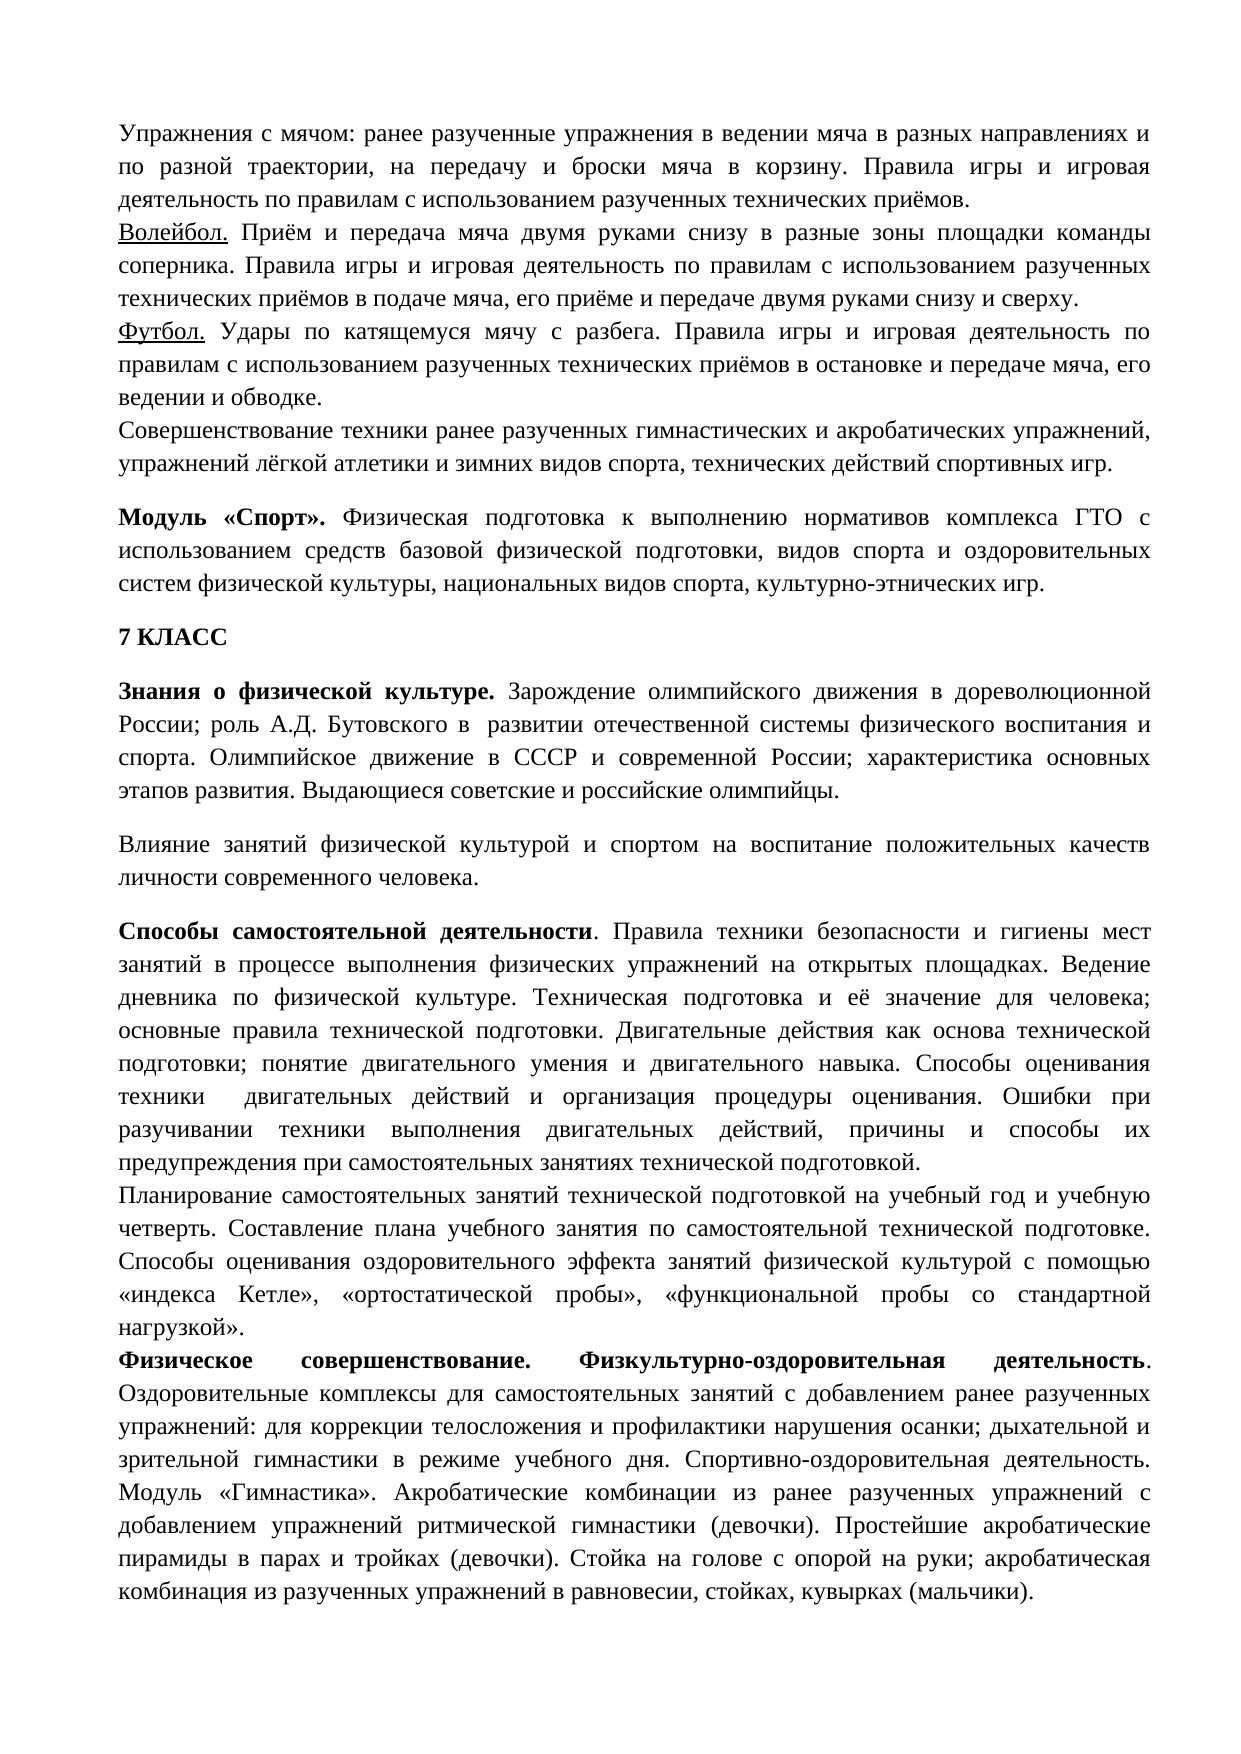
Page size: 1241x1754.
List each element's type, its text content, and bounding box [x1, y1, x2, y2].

text Планирование самостоятельных занятий технической подготовкой на учебный год и учебную четверть. Составление плана учебного занятия по самостоятельной технической подготовке. Способы оценивания оздоровительного эффекта занятий физической культурой с помощью «индекса Кетле», «ортостатической пробы», «функциональной пробы со стандартной нагрузкой». [118, 1180, 1152, 1341]
text Способы самостоятельной деятельности. Правила техники безопасности и гигиены мест занятий в процессе выполнения физических упражнений на открытых площадках. Ведение дневника по физической культуре. Техническая подготовка и её значение для человека; основные правила технической подготовки. Двигательные действия как основа технической подготовки; понятие двигательного умения и двигательного навыка. Способы оценивания техники двигательных действий и организация процедуры оценивания. Ошибки при разучивании техники выполнения двигательных действий, причины и способы их предупреждения при самостоятельных занятиях технической подготовкой. [118, 916, 1152, 1176]
text Физическое совершенствование. Физкультурно-оздоровительная деятельность. Оздоровительные комплексы для самостоятельных занятий с добавлением ранее разученных упражнений: для коррекции телосложения и профилактики нарушения осанки; дыхательной и зрительной гимнастики в режиме учебного дня. Спортивно-оздоровительная деятельность. Модуль «Гимнастика». Акробатические комбинации из ранее разученных упражнений с добавлением упражнений ритмической гимнастики (девочки). Простейшие акробатические пирамиды в парах и тройках (девочки). Стойка на голове с опорой на руки; акробатическая комбинация из разученных упражнений в равновесии, стойках, кувырках (мальчики). [118, 1345, 1152, 1605]
text Совершенствование техники ранее разученных гимнастических и акробатических упражнений, упражнений лёгкой атлетики и зимних видов спорта, технических действий спортивных игр. [118, 415, 1152, 477]
text Футбол. Удары по катящемуся мячу с разбега. Правила игры и игровая деятельность по правилам с использованием разученных технических приёмов в остановке и передаче мяча, его ведении и обводке. [118, 316, 1152, 411]
text Знания о физической культуре. Зарождение олимпийского движения в дореволюционной России; роль А.Д. Бутовского в развитии отечественной системы физического воспитания и спорта. Олимпийское движение в СССР и современной России; характеристика основных этапов развития. Выдающиеся советские и российские олимпийцы. [118, 676, 1152, 804]
text Влияние занятий физической культурой и спортом на воспитание положительных качеств личности современного человека. [118, 829, 1152, 891]
text Модуль «Спорт». Физическая подготовка к выполнению нормативов комплекса ГТО с использованием средств базовой физической подготовки, видов спорта и оздоровительных систем физической культуры, национальных видов спорта, культурно-этнических игр. [118, 502, 1152, 597]
text Волейбол. Приём и передача мяча двумя руками снизу в разные зоны площадки команды соперника. Правила игры и игровая деятельность по правилам с использованием разученных технических приёмов в подаче мяча, его приёме и передаче двумя руками снизу и сверху. [118, 217, 1152, 312]
text Упражнения с мячом: ранее разученные упражнения в ведении мяча в разных направлениях и по разной траектории, на передачу и броски мяча в корзину. Правила игры и игровая деятельность по правилам с использованием разученных технических приёмов. [118, 118, 1152, 213]
text 7 КЛАСС [118, 622, 1152, 651]
